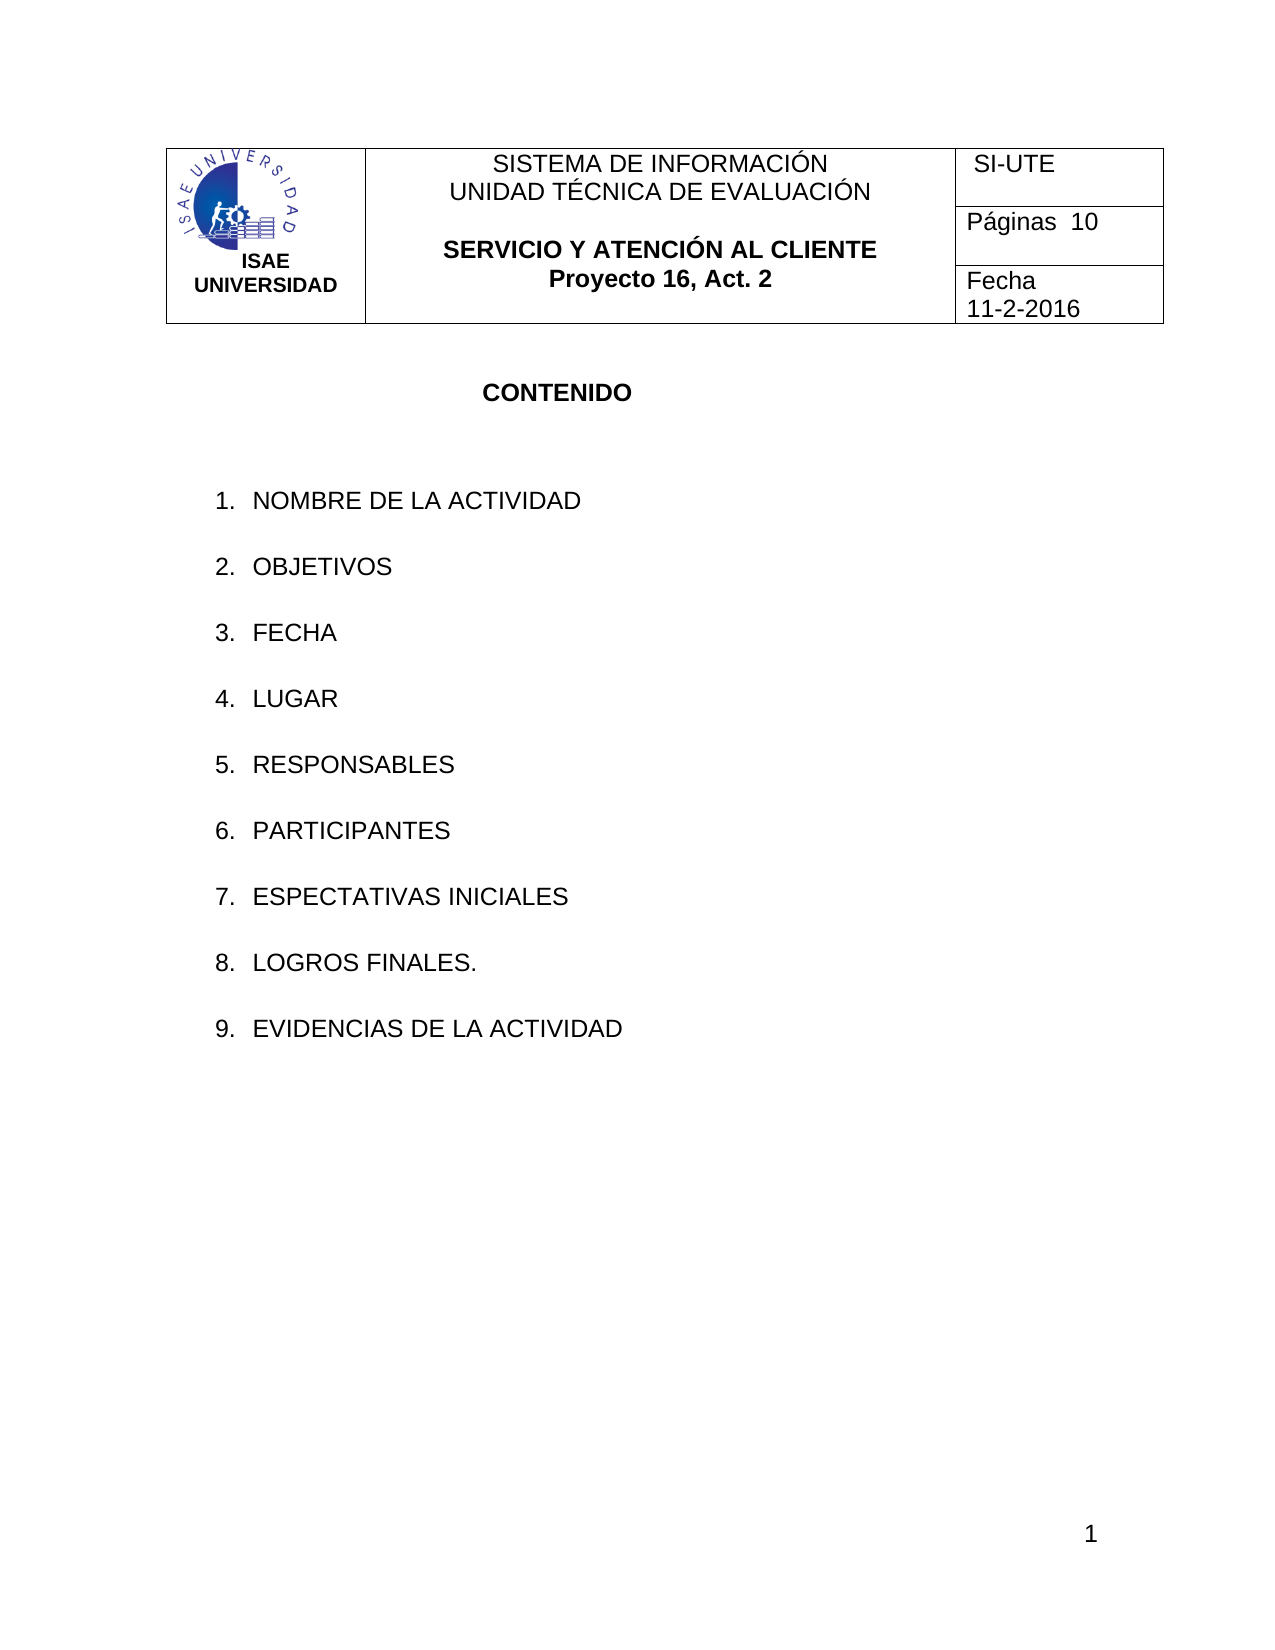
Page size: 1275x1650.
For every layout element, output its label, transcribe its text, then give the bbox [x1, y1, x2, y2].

text CONTENIDO [177, 378, 1098, 407]
list PARTICIPANTES [215, 816, 1098, 845]
table_cell Fecha 11-2-2016 [956, 266, 1163, 323]
list LUGAR [215, 684, 1098, 713]
list NOMBRE DE LA ACTIVIDAD [215, 486, 1098, 514]
table_header SISTEMA DE INFORMACIÓN UNIDAD TÉCNICA DE EVALUACIÓN SERVICIO Y ATENCIÓN AL CLIENTE Proyecto 16, Act. 2 [366, 149, 955, 323]
list RESPONSABLES [215, 750, 1098, 779]
table_header SI-UTE [956, 149, 1163, 206]
picture [177, 148, 298, 250]
list LOGROS FINALES. [215, 948, 1098, 977]
list OBJETIVOS [215, 552, 1098, 581]
list ESPECTATIVAS INICIALES [215, 882, 1098, 911]
table_cell Páginas 10 [956, 207, 1163, 265]
list FECHA [215, 618, 1098, 647]
table_header ISAE UNIVERSIDAD [167, 149, 365, 323]
list EVIDENCIAS DE LA ACTIVIDAD [215, 1014, 1098, 1043]
